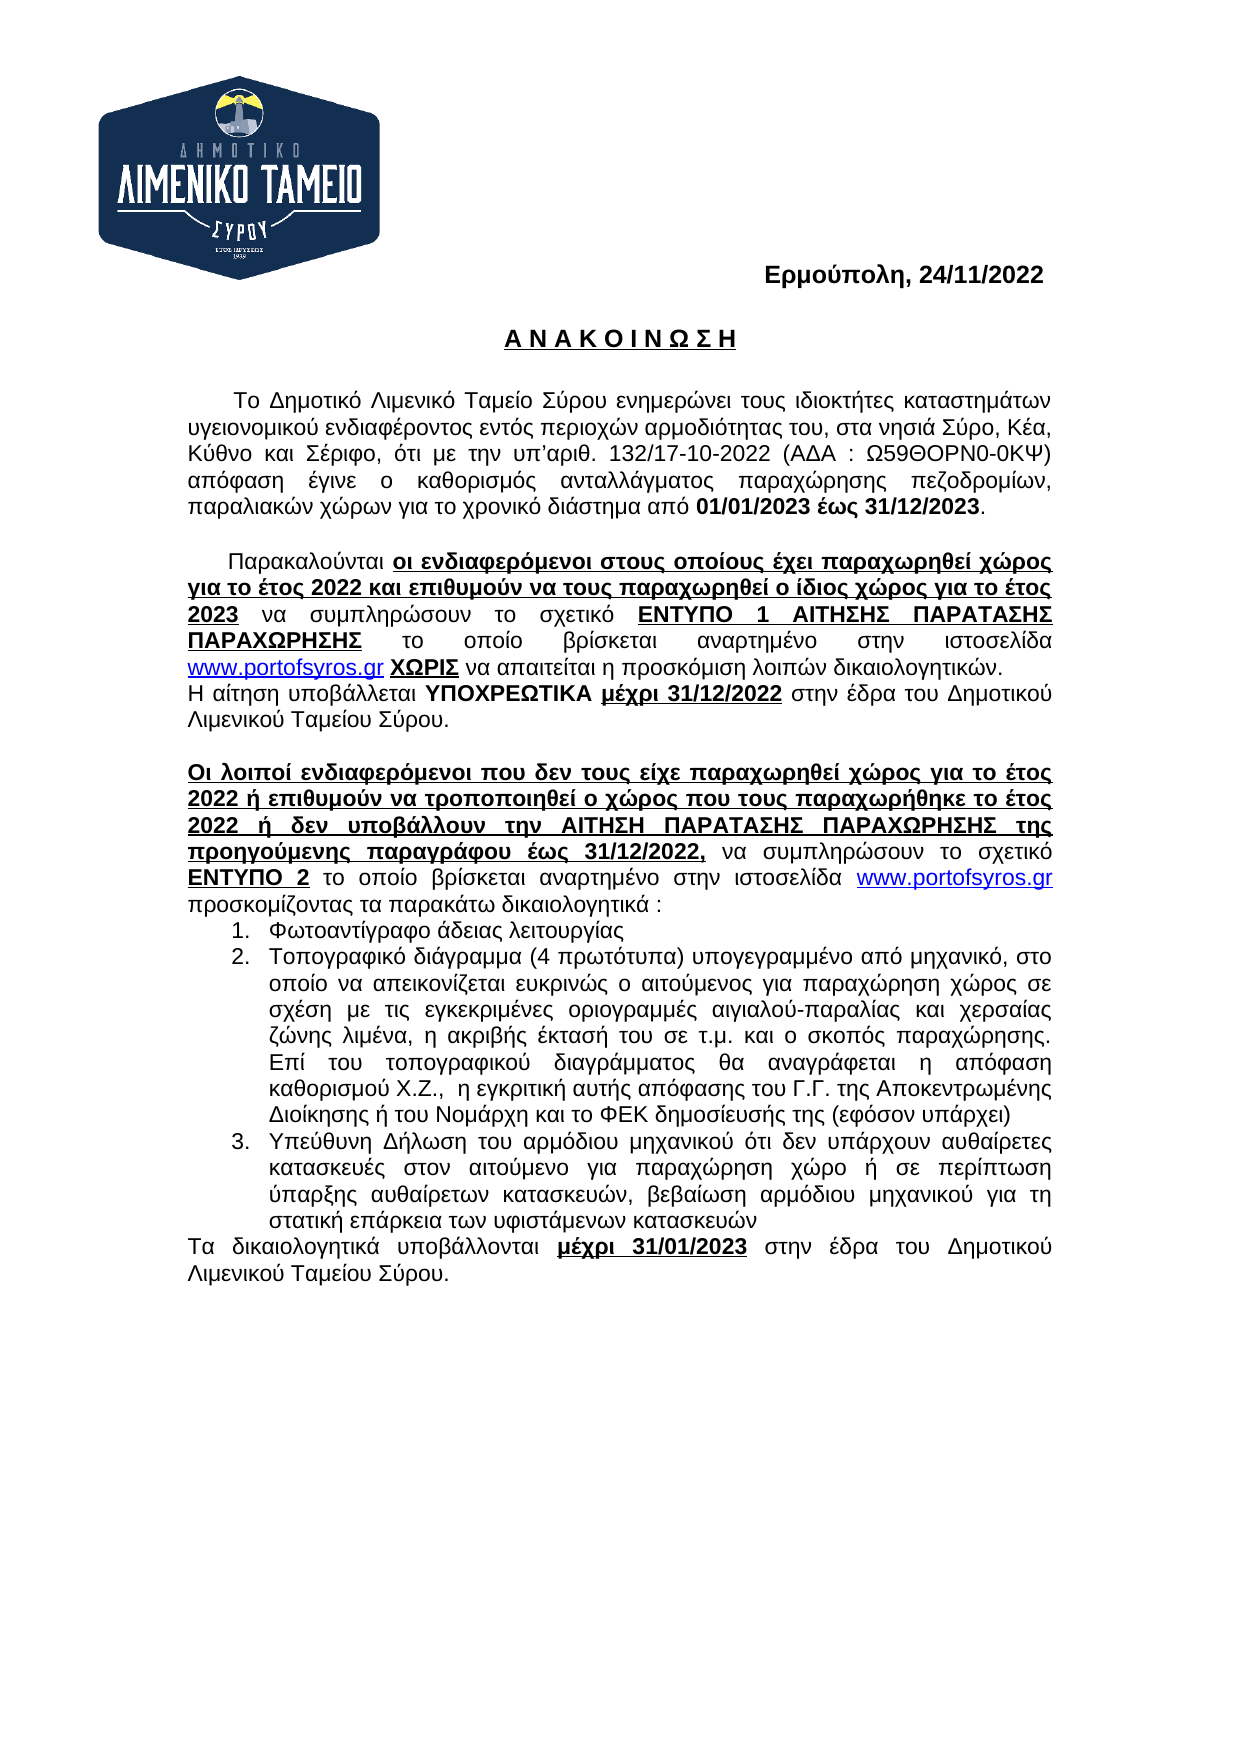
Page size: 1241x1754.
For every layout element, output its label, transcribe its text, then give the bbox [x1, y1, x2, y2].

subtitle Ερμούπολη, 24/11/2022 [112, 260, 1053, 289]
text Το Δημοτικό Λιμενικό Ταμείο Σύρου ενημερώνει τους ιδιοκτήτες καταστημάτων υγειονομικού ενδιαφέροντος εντός περιοχών αρμοδιότητας του, στα νησιά Σύρο, Κέα, Κύθνο και Σέριφο, ότι με την υπ’αριθ. 132/17-10-2022 (ΑΔΑ : Ω59ΘΟΡΝ0-0ΚΨ) απόφαση έγινε ο καθορισμός ανταλλάγματος παραχώρησης πεζοδρομίων, παραλιακών χώρων για το χρονικό διάστημα από 01/01/2023 έως 31/12/2023. [187, 387, 1053, 519]
text Παρακαλούνται οι ενδιαφερόμενοι στους οποίους έχει παραχωρηθεί χώρος για το έτος 2022 και επιθυμούν να τους παραχωρηθεί ο ίδιος χώρος για το έτος 2023 να συμπληρώσουν το σχετικό ΕΝΤΥΠΟ 1 ΑΙΤΗΣΗΣ ΠΑΡΑΤΑΣΗΣ ΠΑΡΑΧΩΡΗΣΗΣ το οποίο βρίσκεται αναρτημένο στην ιστοσελίδα www.portofsyros.gr ΧΩΡΙΣ να απαιτείται η προσκόμιση λοιπών δικαιολογητικών. [187, 548, 1053, 680]
text Τα δικαιολογητικά υποβάλλονται μέχρι 31/01/2023 στην έδρα του Δημοτικού Λιμενικού Ταμείου Σύρου. [187, 1233, 1053, 1286]
list Τοπογραφικό διάγραμμα (4 πρωτότυπα) υπογεγραμμένο από μηχανικό, στο οποίο να απεικονίζεται ευκρινώς ο αιτούμενος για παραχώρηση χώρος σε σχέση με τις εγκεκριμένες οριογραμμές αιγιαλού-παραλίας και χερσαίας ζώνης λιμένα, η ακριβής έκτασή του σε τ.μ. και ο σκοπός παραχώρησης. Επί του τοπογραφικού διαγράμματος θα αναγράφεται η απόφαση καθορισμού Χ.Ζ., η εγκριτική αυτής απόφασης του Γ.Γ. της Αποκεντρωμένης Διοίκησης ή του Νομάρχη και το ΦΕΚ δημοσίευσής της (εφόσον υπάρχει) [231, 943, 1053, 1128]
text Η αίτηση υποβάλλεται ΥΠΟΧΡΕΩΤΙΚΑ μέχρι 31/12/2022 στην έδρα του Δημοτικού Λιμενικού Ταμείου Σύρου. [187, 680, 1053, 732]
picture [98, 76, 380, 283]
text Οι λοιποί ενδιαφερόμενοι που δεν τους είχε παραχωρηθεί χώρος για το έτος 2022 ή επιθυμούν να τροποποιηθεί ο χώρος που τους παραχωρήθηκε το έτος 2022 ή δεν υποβάλλουν την ΑΙΤΗΣΗ ΠΑΡΑΤΑΣΗΣ ΠΑΡΑΧΩΡΗΣΗΣ της προηγούμενης παραγράφου έως 31/12/2022, να συμπληρώσουν το σχετικό ΕΝΤΥΠΟ 2 το οποίο βρίσκεται αναρτημένο στην ιστοσελίδα www.portofsyros.gr προσκομίζοντας τα παρακάτω δικαιολογητικά : [187, 835, 1053, 917]
list Υπεύθυνη Δήλωση του αρμόδιου μηχανικού ότι δεν υπάρχουν αυθαίρετες κατασκευές στον αιτούμενο για παραχώρηση χώρο ή σε περίπτωση ύπαρξης αυθαίρετων κατασκευών, βεβαίωση αρμόδιου μηχανικού για τη στατική επάρκεια των υφιστάμενων κατασκευών [231, 1128, 1053, 1233]
subtitle Α Ν Α Κ Ο Ι Ν Ω Σ Η [187, 324, 1053, 352]
list Φωτοαντίγραφο άδειας λειτουργίας [231, 917, 1053, 943]
